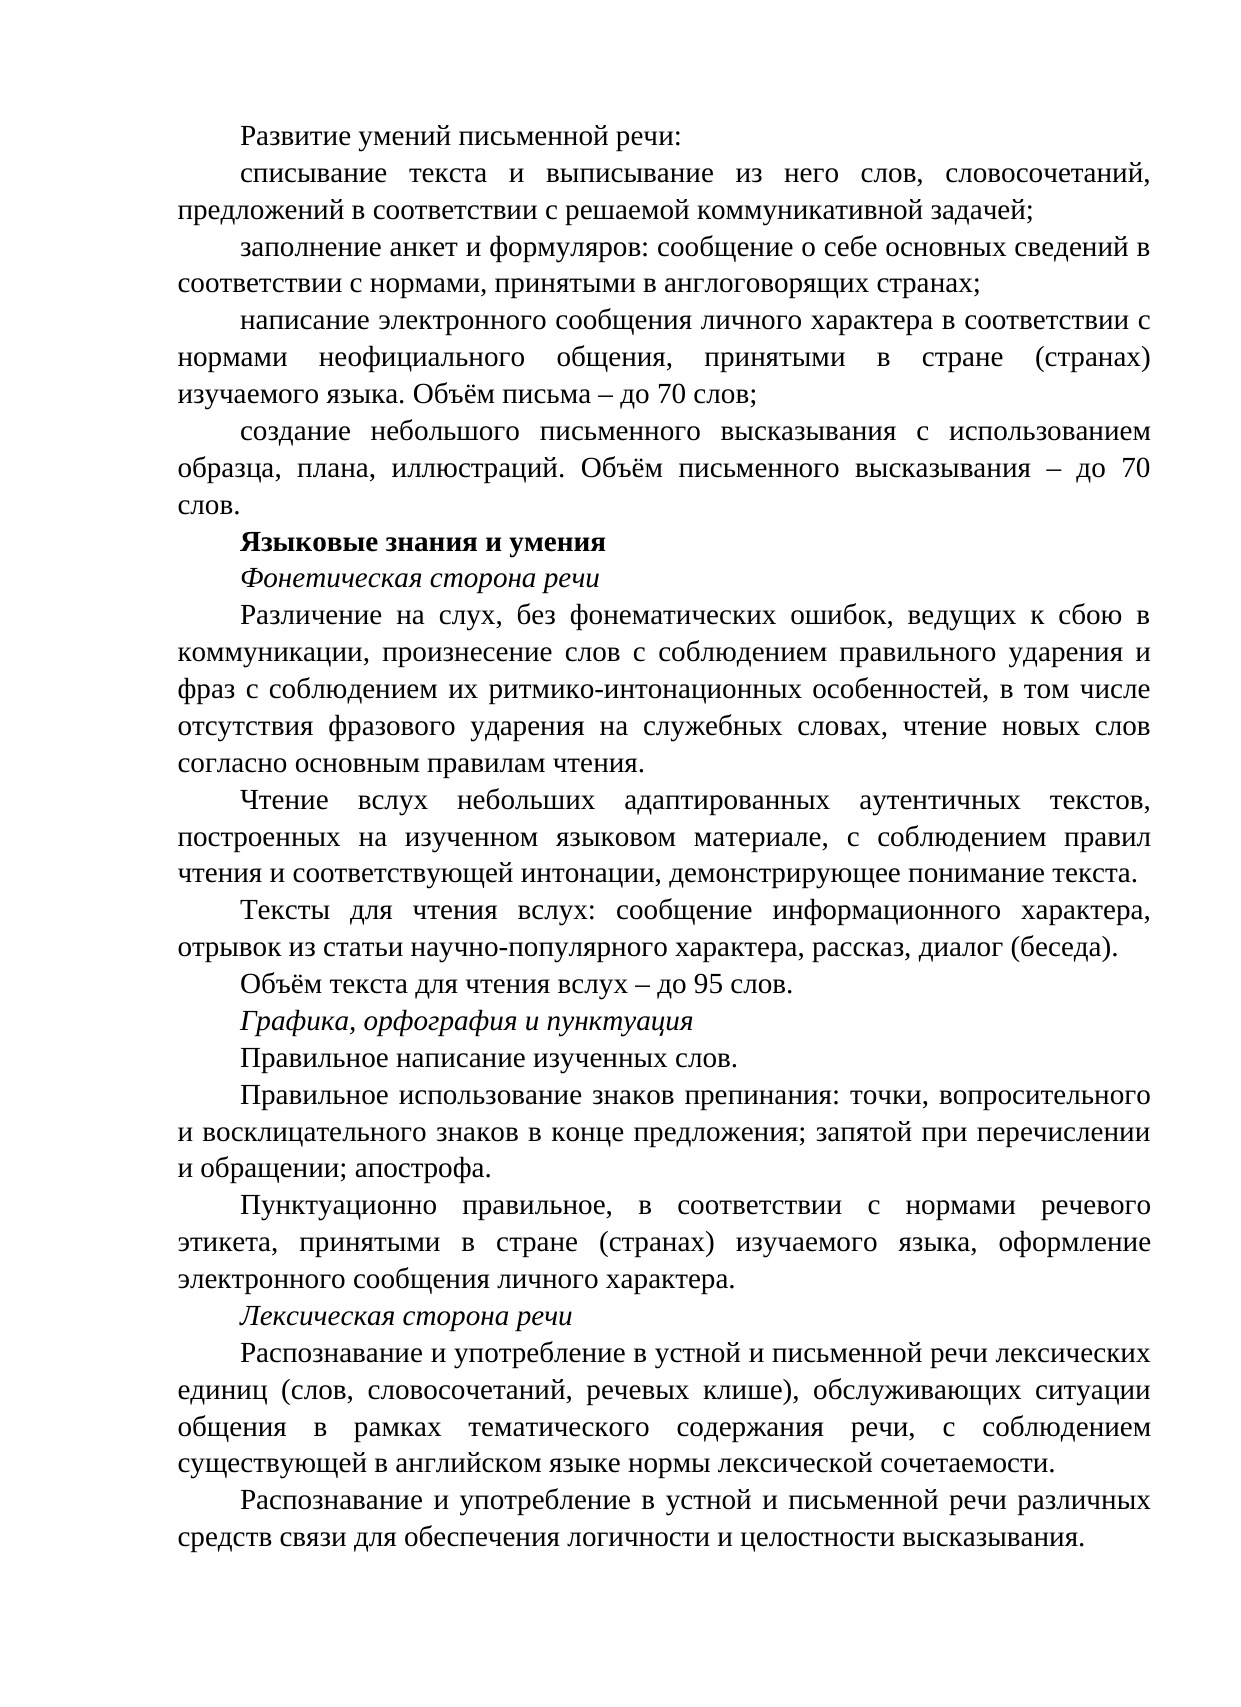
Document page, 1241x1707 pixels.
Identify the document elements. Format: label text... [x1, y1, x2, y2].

text Правильное написание изученных слов. [177, 1040, 1152, 1073]
text Различение на слух, без фонематических ошибок, ведущих к сбою в коммуникации, произнесение слов с соблюдением правильного ударения и фраз с соблюдением их ритмико-интонационных особенностей, в том числе отсутствия фразового ударения на служебных словах, чтение новых слов согласно основным правилам чтения. [177, 597, 1152, 778]
text Лексическая сторона речи [177, 1298, 1152, 1332]
text Распознавание и употребление в устной и письменной речи различных средств связи для обеспечения логичности и целостности высказывания. [177, 1482, 1152, 1553]
text Развитие умений письменной речи: [177, 118, 1152, 152]
text Тексты для чтения вслух: сообщение информационного характера, отрывок из статьи научно-популярного характера, рассказ, диалог (беседа). [177, 892, 1152, 963]
text написание электронного сообщения личного характера в соответствии с нормами неофициального общения, принятыми в стране (странах) изучаемого языка. Объём письма – до 70 слов; [177, 302, 1152, 410]
text Чтение вслух небольших адаптированных аутентичных текстов, построенных на изученном языковом материале, с соблюдением правил чтения и соответствующей интонации, демонстрирующее понимание текста. [177, 782, 1152, 889]
text Распознавание и употребление в устной и письменной речи лексических единиц (слов, словосочетаний, речевых клише), обслуживающих ситуации общения в рамках тематического содержания речи, с соблюдением существующей в английском языке нормы лексической сочетаемости. [177, 1335, 1152, 1479]
text Пунктуационно правильное, в соответствии с нормами речевого этикета, принятыми в стране (странах) изучаемого языка, оформление электронного сообщения личного характера. [177, 1187, 1152, 1295]
text заполнение анкет и формуляров: сообщение о себе основных сведений в соответствии с нормами, принятыми в англоговорящих странах; [177, 229, 1152, 299]
text списывание текста и выписывание из него слов, словосочетаний, предложений в соответствии с решаемой коммуникативной задачей; [177, 155, 1152, 225]
text Объём текста для чтения вслух – до 95 слов. [177, 966, 1152, 1000]
text Языковые знания и умения [177, 524, 1152, 557]
text Графика, орфография и пунктуация [177, 1003, 1152, 1037]
text Фонетическая сторона речи [177, 561, 1152, 594]
text создание небольшого письменного высказывания с использованием образца, плана, иллюстраций. Объём письменного высказывания – до 70 слов. [177, 413, 1152, 520]
text Правильное использование знаков препинания: точки, вопросительного и восклицательного знаков в конце предложения; запятой при перечислении и обращении; апострофа. [177, 1077, 1152, 1184]
